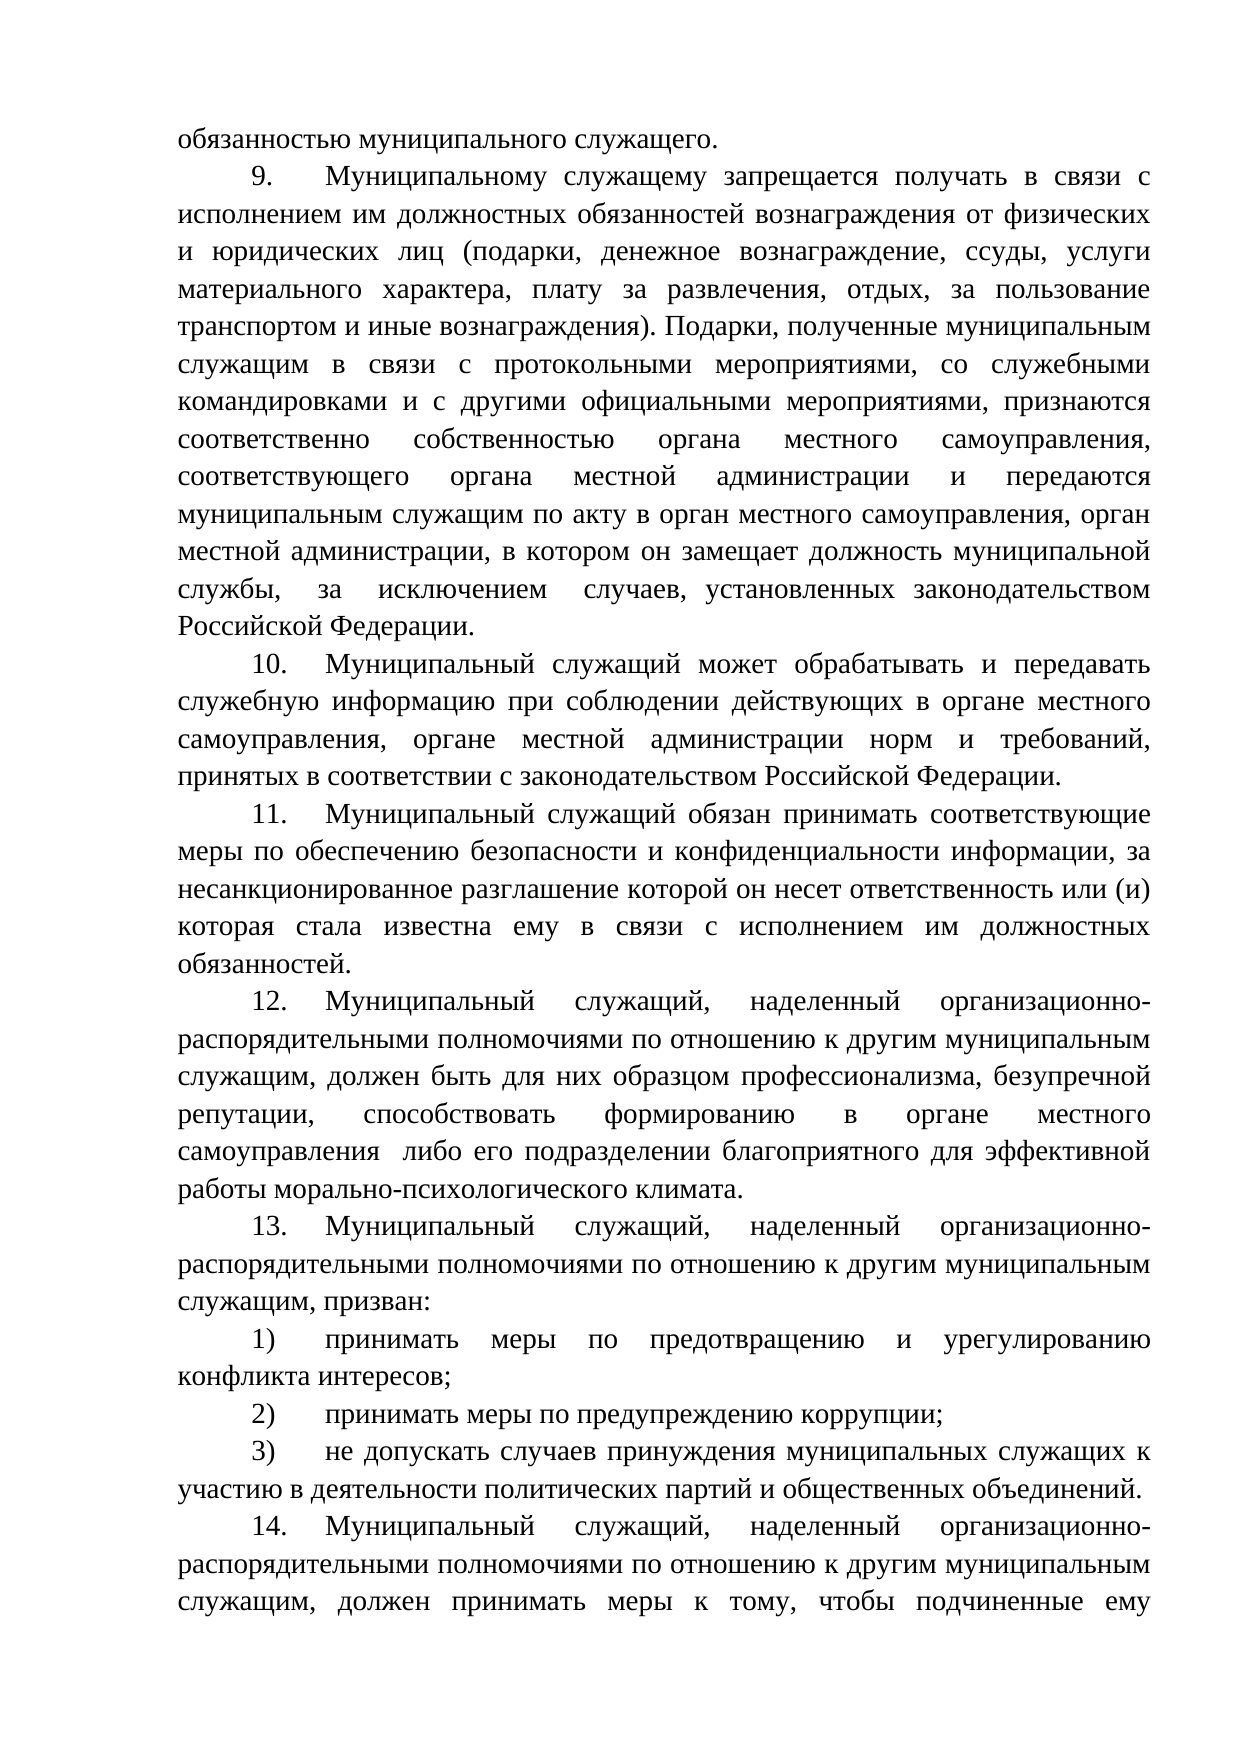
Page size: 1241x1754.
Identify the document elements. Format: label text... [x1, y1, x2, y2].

text 1) принимать меры по предотвращению и урегулированию конфликта интересов; [177, 1318, 1152, 1393]
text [177, 118, 1152, 156]
text 3) не допускать случаев принуждения муниципальных служащих к участию в деятельности политических партий и общественных объединений. [177, 1431, 1152, 1506]
text 9. Муниципальному служащему запрещается получать в связи с исполнением им должностных обязанностей вознаграждения от физических и юридических лиц (подарки, денежное вознаграждение, ссуды, услуги материального характера, плату за развлечения, отдых, за пользование транспортом и иные вознаграждения). Подарки, полученные муниципальным служащим в связи с протокольными мероприятиями, со служебными командировками и с другими официальными мероприятиями, признаются соответственно собственностью органа местного самоуправления, соответствующего органа местной администрации и передаются муниципальным служащим по акту в орган местного самоуправления, орган местной администрации, в котором он замещает должность муниципальной службы, за исключением случаев, установленных законодательством Российской Федерации. [177, 156, 1152, 643]
text 11. Муниципальный служащий обязан принимать соответствующие меры по обеспечению безопасности и конфиденциальности информации, за несанкционированное разглашение которой он несет ответственность или (и) которая стала известна ему в связи с исполнением им должностных обязанностей. [177, 793, 1152, 981]
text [177, 1506, 1152, 1618]
text 13. Муниципальный служащий, наделенный организационно-распорядительными полномочиями по отношению к другим муниципальным служащим, призван: [177, 1206, 1152, 1318]
text 10. Муниципальный служащий может обрабатывать и передавать служебную информацию при соблюдении действующих в органе местного самоуправления, органе местной администрации норм и требований, принятых в соответствии с законодательством Российской Федерации. [177, 643, 1152, 793]
text 2) принимать меры по предупреждению коррупции; [177, 1393, 1152, 1431]
text 12. Муниципальный служащий, наделенный организационно-распорядительными полномочиями по отношению к другим муниципальным служащим, должен быть для них образцом профессионализма, безупречной репутации, способствовать формированию в органе местного самоуправления либо его подразделении благоприятного для эффективной работы морально-психологического климата. [177, 981, 1152, 1206]
